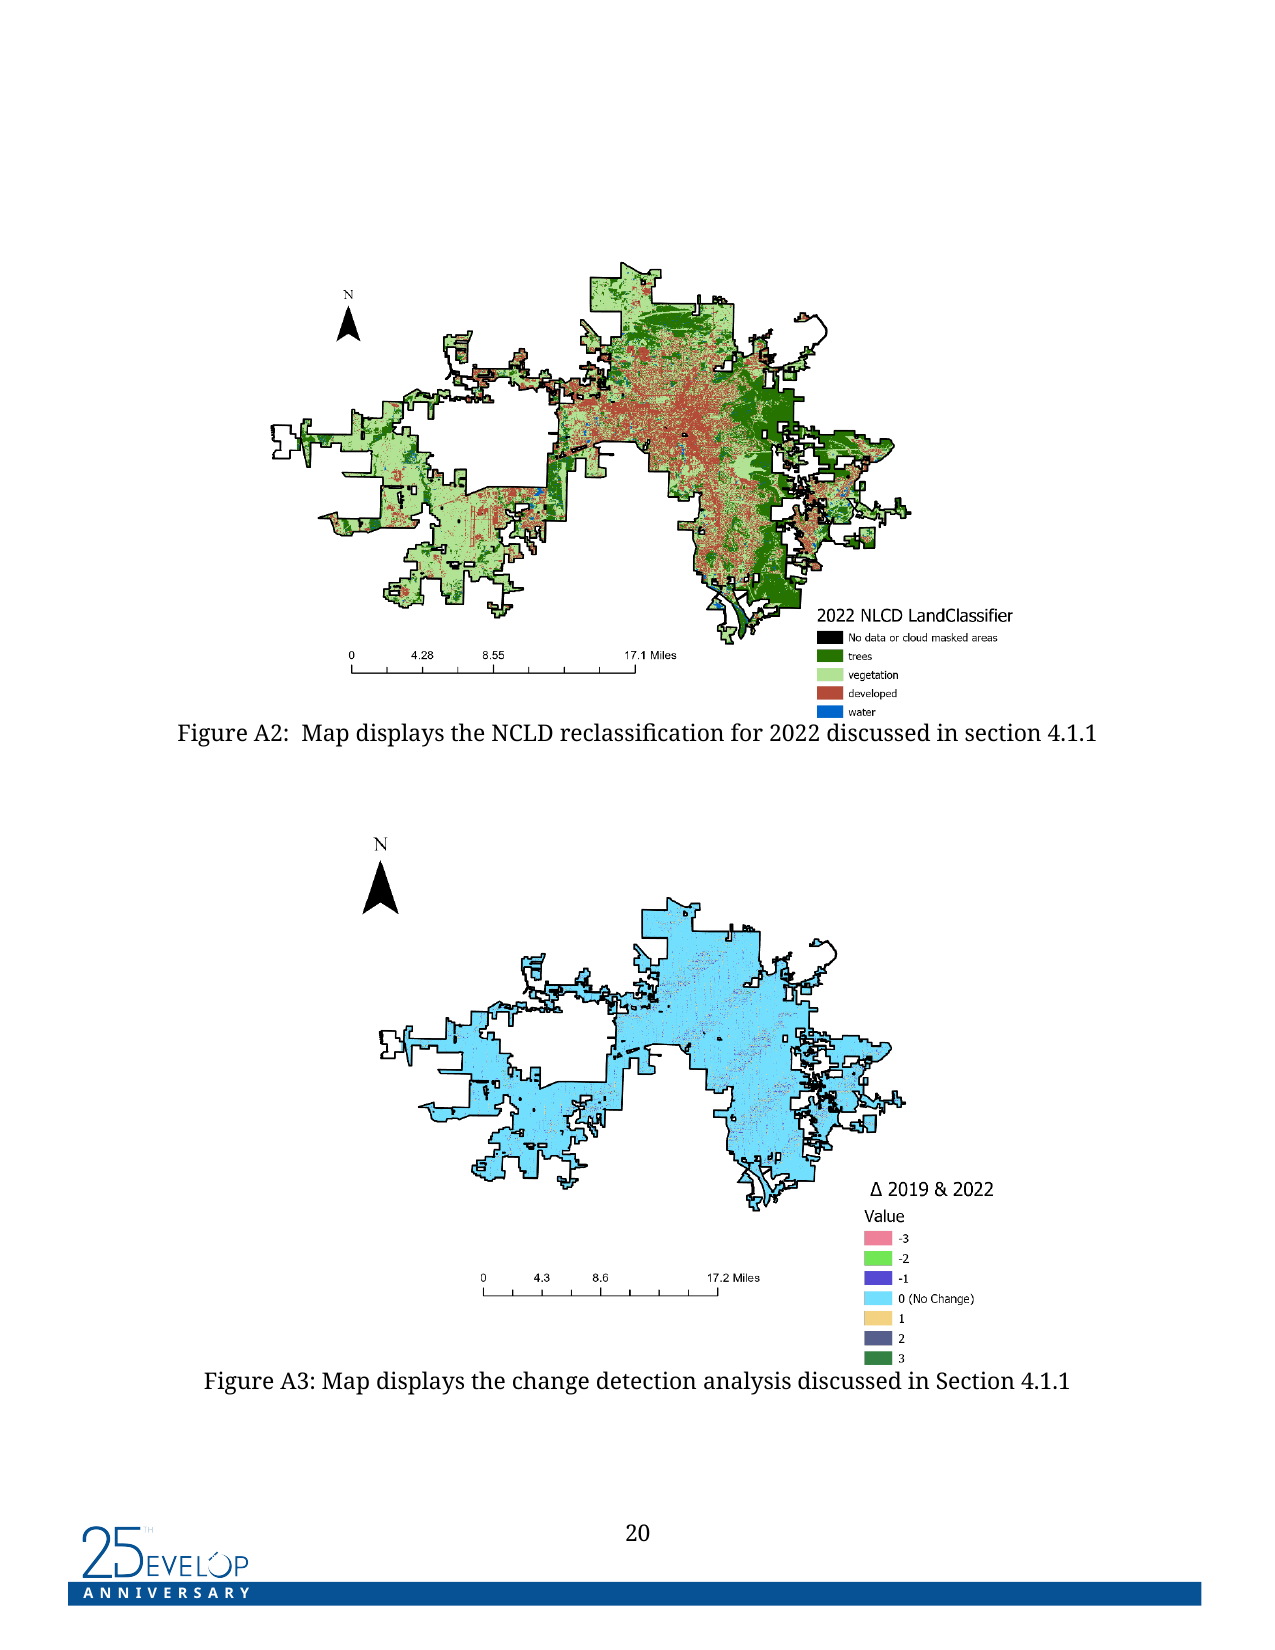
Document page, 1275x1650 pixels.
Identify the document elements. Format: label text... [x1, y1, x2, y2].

picture [75, 1518, 256, 1581]
picture [259, 779, 1016, 1365]
picture [262, 150, 1013, 718]
text Figure A2: Map displays the NCLD reclassification for 2022 discussed in section 4.1.1 [150, 717, 1125, 748]
text Figure A3: Map displays the change detection analysis discussed in Section 4.1.1 [150, 1365, 1125, 1396]
